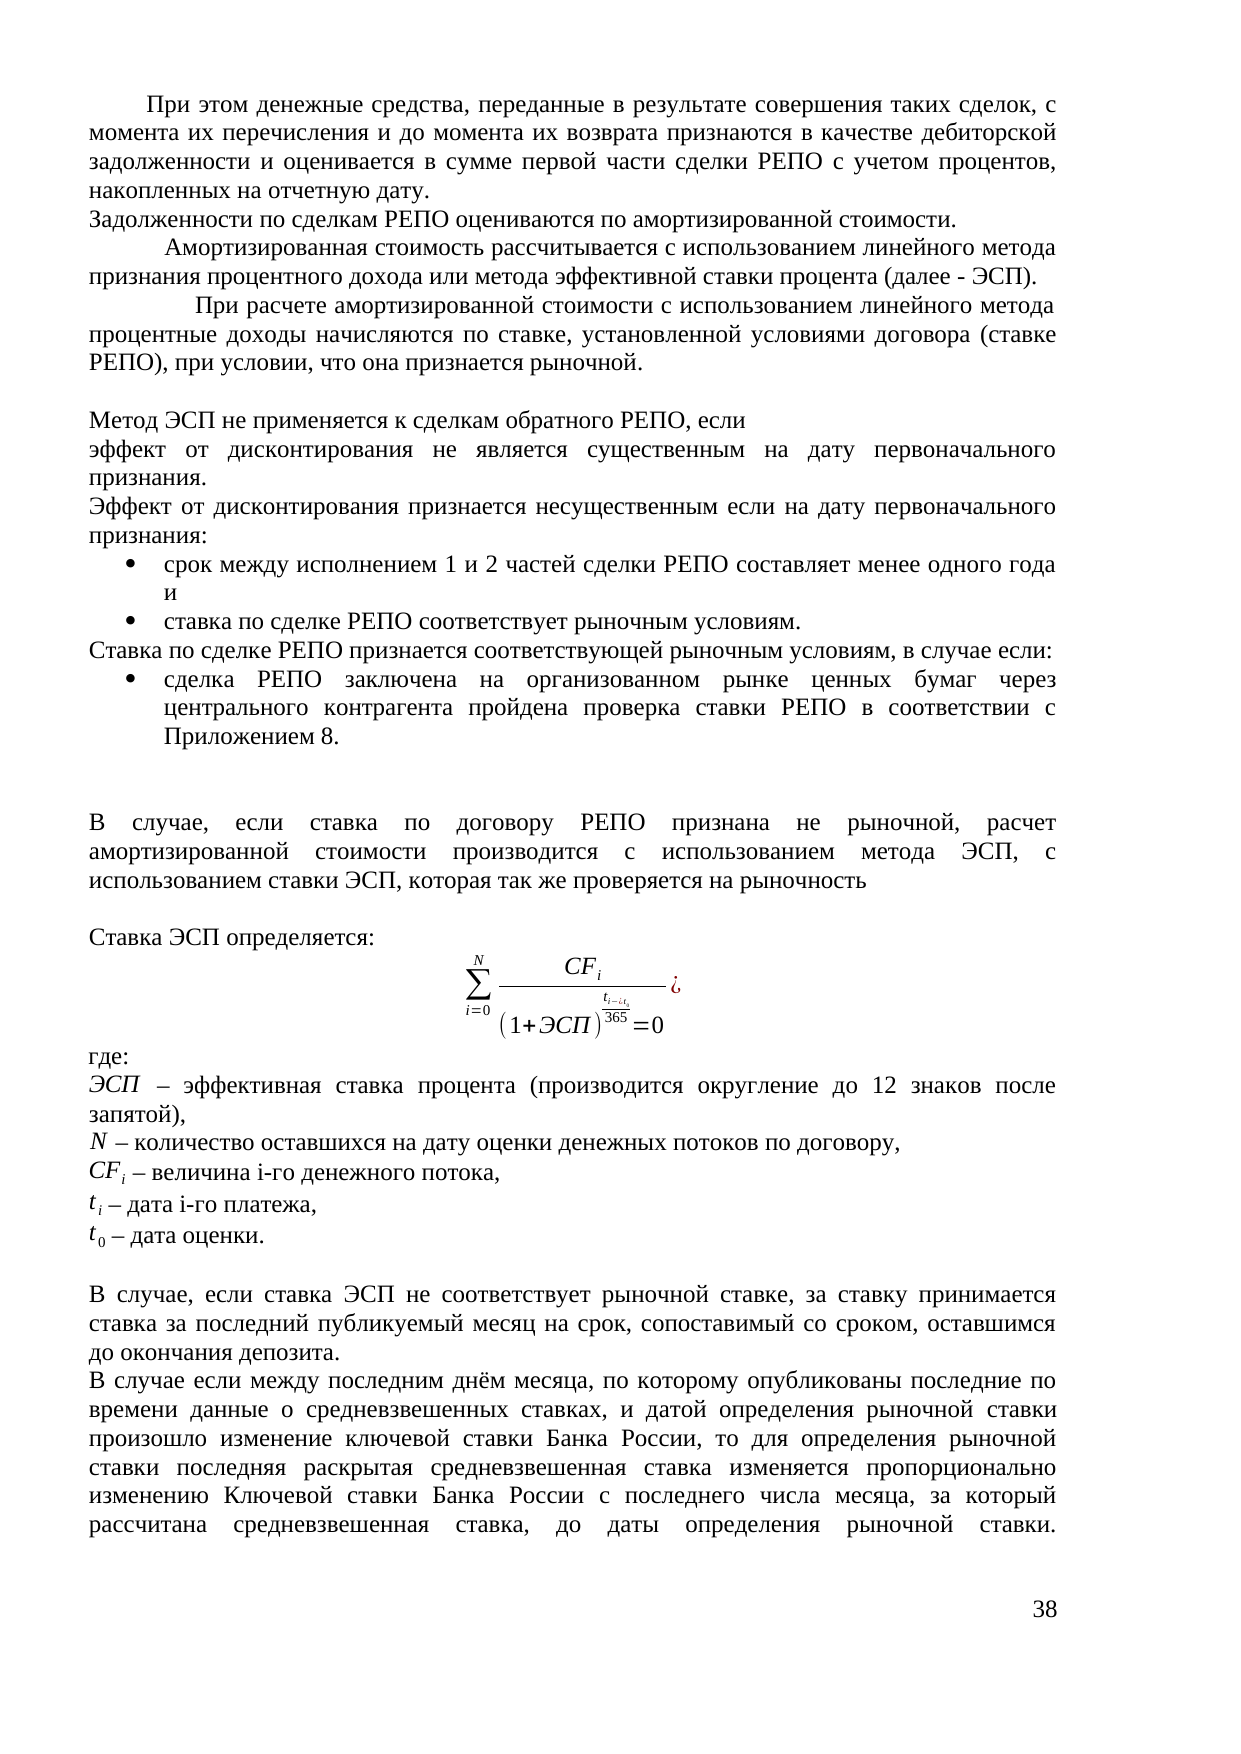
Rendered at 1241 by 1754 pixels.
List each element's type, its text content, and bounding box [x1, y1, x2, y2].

text эффект от дисконтирования не является существенным на дату первоначального признания. [89, 434, 1057, 491]
list сделка РЕПО заключена на организованном рынке ценных бумаг через центрального контрагента пройдена проверка ставки РЕПО в соответствии с Приложением 8. [126, 664, 1057, 750]
text При расчете амортизированной стоимости с использованием линейного метода процентные доходы начисляются по ставке, установленной условиями договора (ставке РЕПО), при условии, что она признается рыночной. [89, 290, 1057, 376]
text Ставка ЭСП определяется: [89, 922, 1057, 951]
text – эффективная ставка процента (производится округление до 12 знаков после запятой), [89, 1070, 1057, 1127]
text где: [88, 1041, 1057, 1070]
list срок между исполнением 1 и 2 частей сделки РЕПО составляет менее одного года и [126, 549, 1057, 606]
text Амортизированная стоимость рассчитывается с использованием линейного метода признания процентного дохода или метода эффективной ставки процента (далее - ЭСП). [89, 232, 1057, 290]
text В случае, если ставка по договору РЕПО признана не рыночной, расчет амортизированной стоимости производится с использованием метода ЭСП, с использованием ставки ЭСП, которая так же проверяется на рыночность [89, 807, 1057, 894]
text Эффект от дисконтирования признается несущественным если на дату первоначального признания: [89, 491, 1057, 549]
text – величина i-го денежного потока, [89, 1156, 1057, 1188]
text – дата i-го платежа, [89, 1188, 1057, 1219]
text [89, 1365, 1057, 1538]
text Ставка по сделке РЕПО признается соответствующей рыночным условиям, в случае если: [89, 635, 1057, 664]
text При этом денежные средства, переданные в результате совершения таких сделок, с момента их перечисления и до момента их возврата признаются в качестве дебиторской задолженности и оценивается в сумме первой части сделки РЕПО с учетом процентов, накопленных на отчетную дату. [89, 89, 1057, 204]
text Метод ЭСП не применяется к сделкам обратного РЕПО, если [89, 405, 1057, 434]
text – количество оставшихся на дату оценки денежных потоков по договору, [89, 1127, 1057, 1156]
text Задолженности по сделкам РЕПО оцениваются по амортизированной стоимости. [89, 204, 1057, 232]
text – дата оценки. [89, 1219, 1057, 1250]
text В случае, если ставка ЭСП не соответствует рыночной ставке, за ставку принимается ставка за последний публикуемый месяц на срок, сопоставимый со сроком, оставшимся до окончания депозита. [89, 1279, 1057, 1365]
list ставка по сделке РЕПО соответствует рыночным условиям. [126, 606, 1057, 635]
